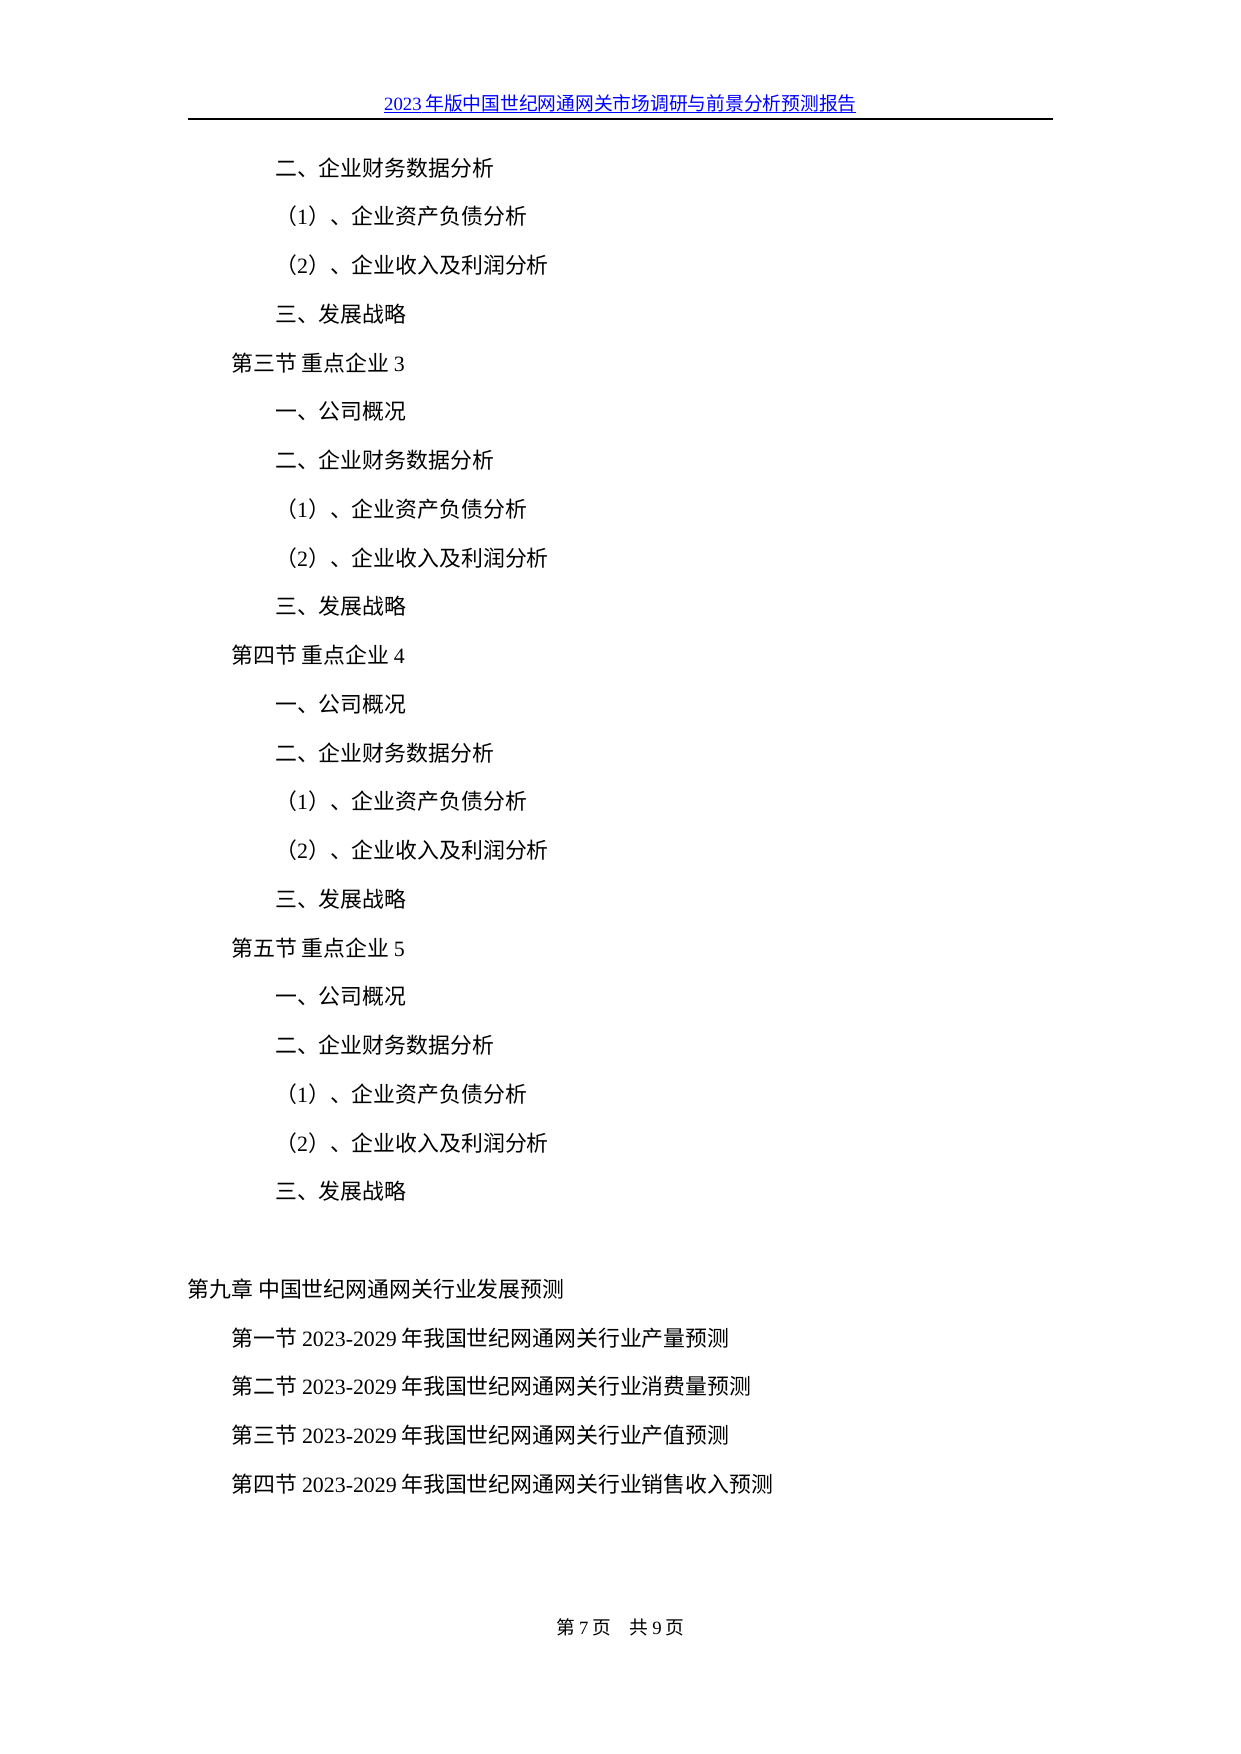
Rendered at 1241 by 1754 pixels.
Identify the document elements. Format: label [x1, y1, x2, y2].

text [187, 150, 1053, 1499]
